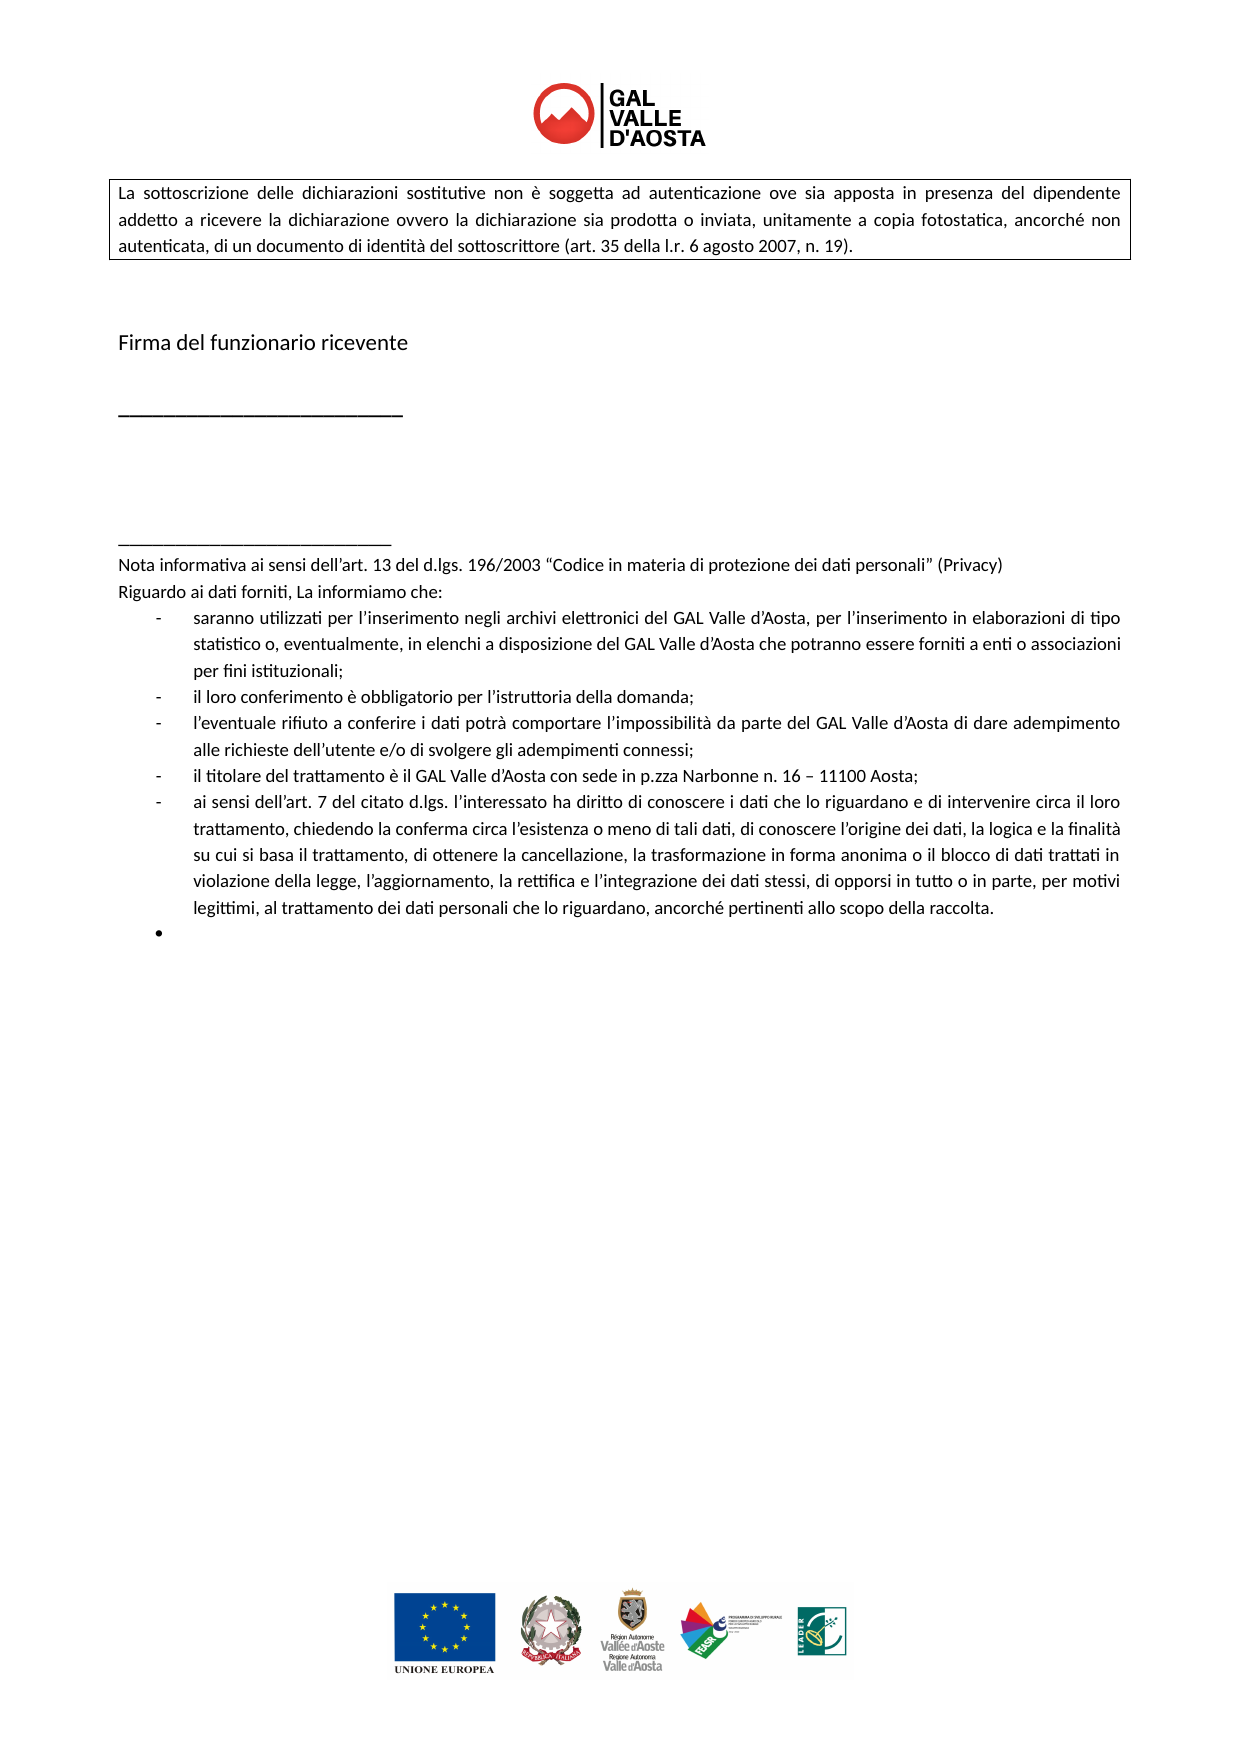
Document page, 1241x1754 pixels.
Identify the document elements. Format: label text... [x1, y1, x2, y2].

list saranno utilizzati per l’inserimento negli archivi elettronici del GAL Valle d’Aosta, per l’inserimento in elaborazioni di tipo statistico o, eventualmente, in elenchi a disposizione del GAL Valle d’Aosta che potranno essere forniti a enti o associazioni per fini istituzionali; [156, 606, 1122, 682]
list il loro conferimento è obbligatorio per l’istruttoria della domanda; [156, 685, 1122, 708]
list l’eventuale rifiuto a conferire i dati potrà comportare l’impossibilità da parte del GAL Valle d’Aosta di dare adempimento alle richieste dell’utente e/o di svolgere gli adempimenti connessi; [156, 712, 1122, 761]
list ai sensi dell’art. 7 del citato d.lgs. l’interessato ha diritto di conoscere i dati che lo riguardano e di intervenire circa il loro trattamento, chiedendo la conferma circa l’esistenza o meno di tali dati, di conoscere l’origine dei dati, la logica e la finalità su cui si basa il trattamento, di ottenere la cancellazione, la trasformazione in forma anonima o il blocco di dati trattati in violazione della legge, l’aggiornamento, la rettifica e l’integrazione dei dati stessi, di opporsi in tutto o in parte, per motivi legittimi, al trattamento dei dati personali che lo riguardano, ancorché pertinenti allo scopo della raccolta. [156, 791, 1122, 919]
picture [531, 73, 709, 154]
text Riguardo ai dati forniti, La informiamo che: [118, 580, 1122, 603]
text La sottoscrizione delle dichiarazioni sostitutive non è soggetta ad autenticazione ove sia apposta in presenza del dipendente addetto a ricevere la dichiarazione ovvero la dichiarazione sia prodotta o inviata, unitamente a copia fotostatica, ancorché non autenticata, di un documento di identità del sottoscrittore (art. 35 della l.r. 6 agosto 2007, n. 19). [110, 180, 1130, 259]
text _________________________ [118, 392, 1122, 421]
picture [386, 1582, 854, 1680]
list il titolare del trattamento è il GAL Valle d’Aosta con sede in p.zza Narbonne n. 16 – 11100 Aosta; [156, 764, 1122, 787]
text ________________________ [118, 521, 1122, 549]
text Nota informativa ai sensi dell’art. 13 del d.lgs. 196/2003 “Codice in materia di protezione dei dati personali” (Privacy) [118, 553, 1122, 576]
text Firma del funzionario ricevente [118, 328, 1122, 356]
